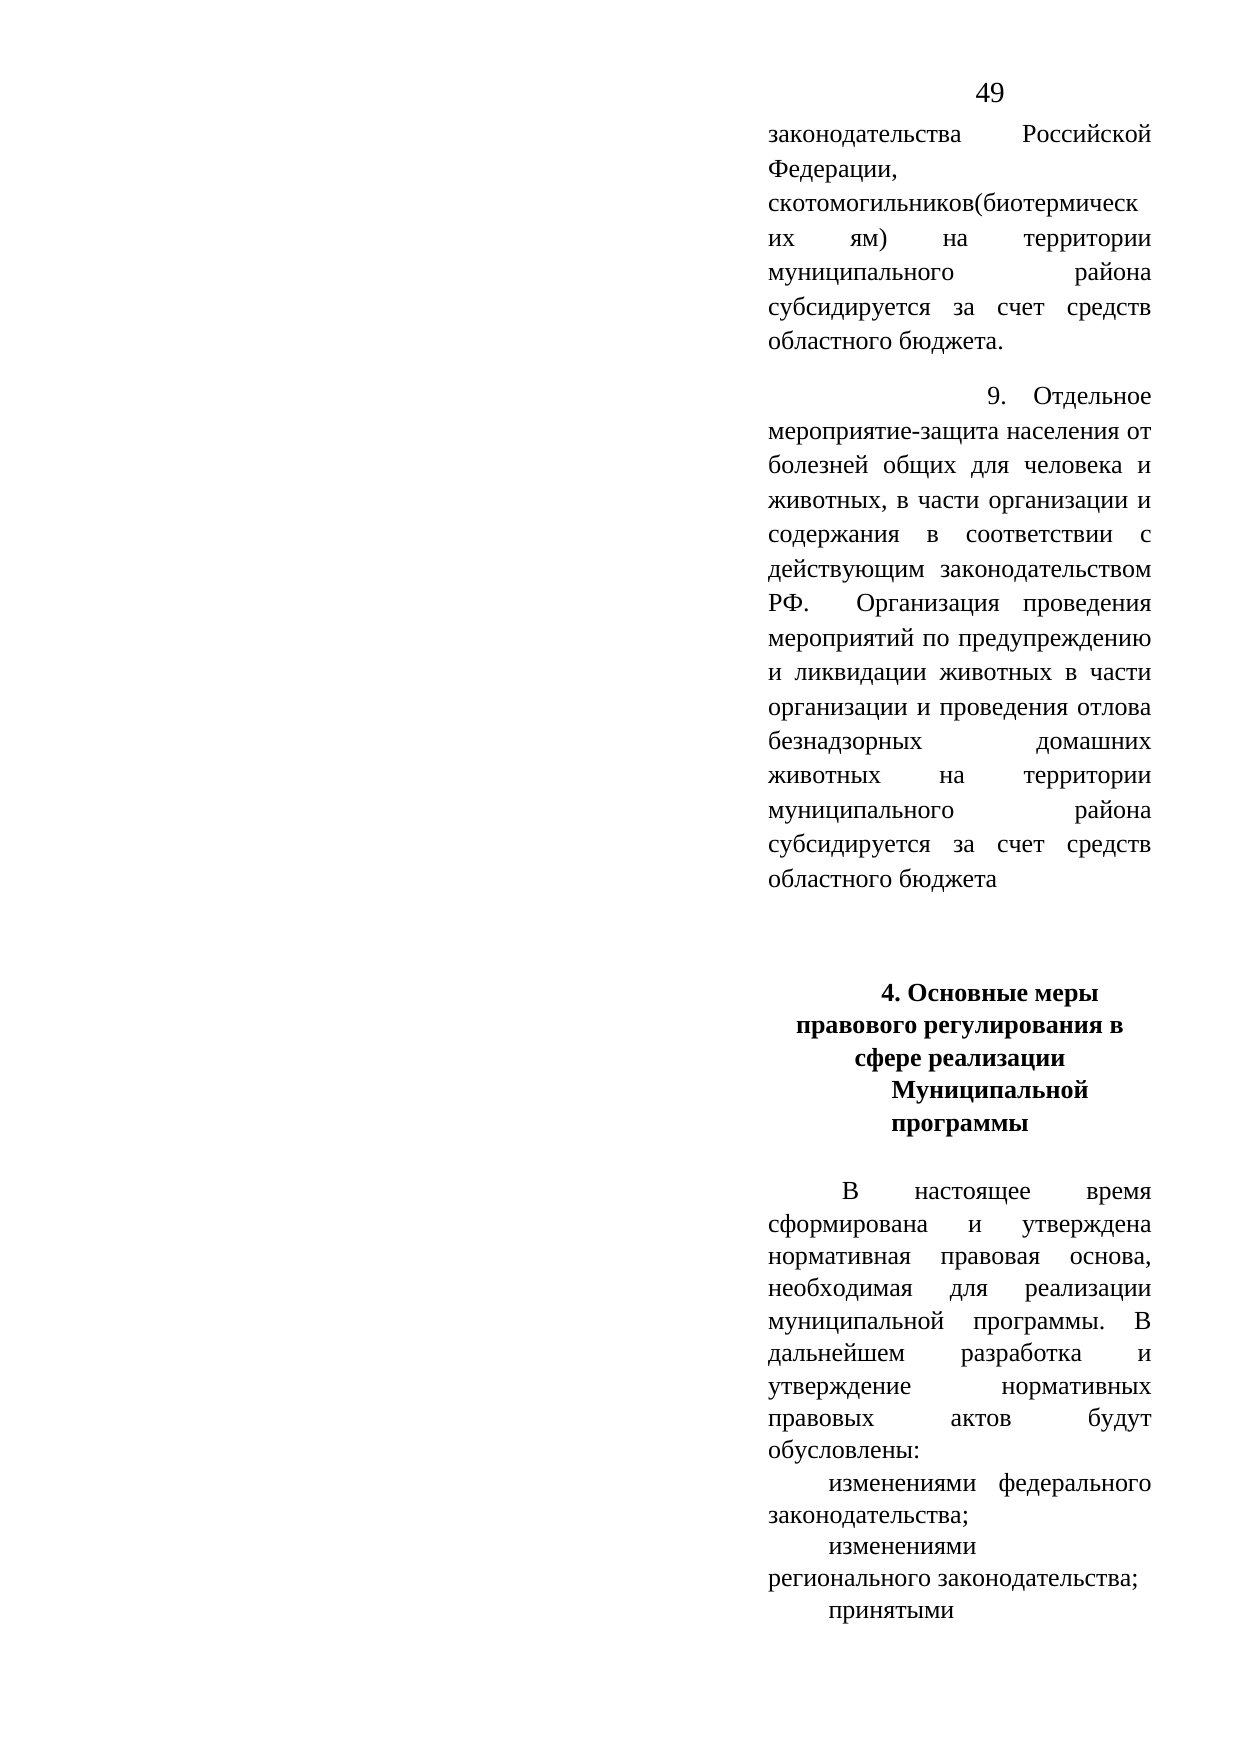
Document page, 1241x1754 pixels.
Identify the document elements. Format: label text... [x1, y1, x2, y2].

text 4. Основные меры правового регулирования в сфере реализации [768, 977, 1152, 1072]
text 9. Отдельное мероприятие-защита населения от болезней общих для человека и животных, в части организации и содержания в соответствии с действующим законодательством РФ. Организация проведения мероприятий по предупреждению и ликвидации животных в части организации и проведения отлова безнадзорных домашних животных на территории муниципального района субсидируется за счет средств областного бюджета [768, 380, 1152, 893]
text изменениями федерального законодательства; [768, 1467, 1152, 1529]
text В настоящее время сформирована и утверждена нормативная правовая основа, необходимая для реализации муниципальной программы. В дальнейшем разработка и утверждение нормативных правовых актов будут обусловлены: [768, 1175, 1152, 1464]
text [768, 118, 1152, 355]
text Муниципальной программы [768, 1074, 1152, 1137]
text изменениями регионального законодательства; [768, 1530, 1152, 1592]
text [768, 1594, 1152, 1624]
